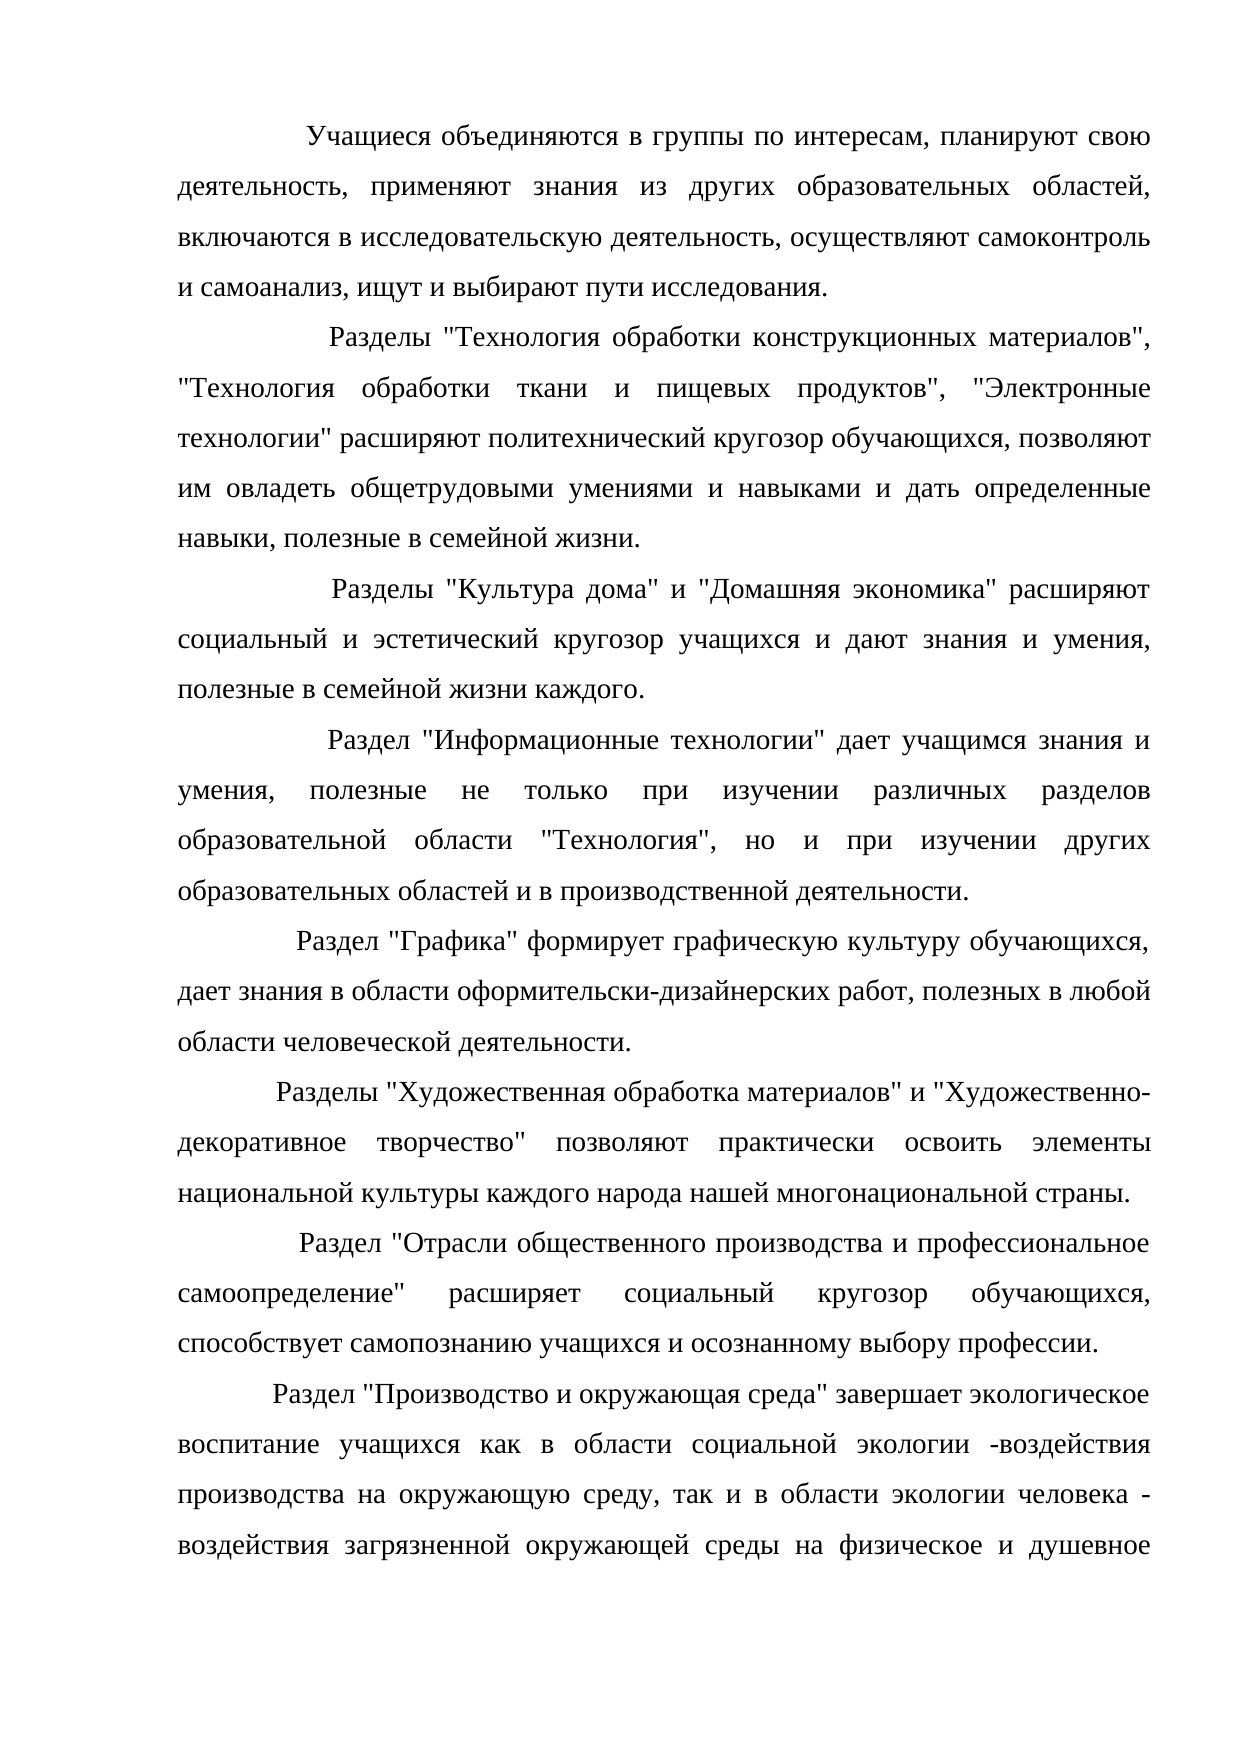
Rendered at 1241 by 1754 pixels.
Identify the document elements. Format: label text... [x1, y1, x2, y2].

text Разделы "Культура дома" и "Домашняя экономика" расширяют социальный и эстетический кругозор учащихся и дают знания и умения, полезные в семейной жизни каждого. [177, 571, 1152, 705]
text Разделы "Технология обработки конструкционных материалов", "Технология обработки ткани и пищевых продуктов", "Электронные технологии" расширяют политехнический кругозор обучающихся, позволяют им овладеть общетрудовыми умениями и навыками и дать определенные навыки, полезные в семейной жизни. [177, 319, 1152, 554]
text Раздел "Информационные технологии" дает учащимся знания и умения, полезные не только при изучении различных разделов образовательной области "Технология", но и при изучении других образовательных областей и в производственной деятельности. [177, 722, 1152, 906]
text Раздел "Отрасли общественного производства и профессиональное самоопределение" расширяет социальный кругозор обучающихся, способствует самопознанию учащихся и осознанному выбору профессии. [177, 1225, 1152, 1359]
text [177, 1376, 1152, 1560]
text Разделы "Художественная обработка материалов" и "Художественно-декоративное творчество" позволяют практически освоить элементы национальной культуры каждого народа нашей многонациональной страны. [177, 1074, 1152, 1208]
text Раздел "Графика" формирует графическую культуру обучающихся, дает знания в области оформительски-дизайнерских работ, полезных в любой области человеческой деятельности. [177, 923, 1152, 1057]
text Учащиеся объединяются в группы по интересам, планируют свою деятельность, применяют знания из других образовательных областей, включаются в исследовательскую деятельность, осуществляют самоконтроль и самоанализ, ищут и выбирают пути исследования. [177, 118, 1152, 303]
